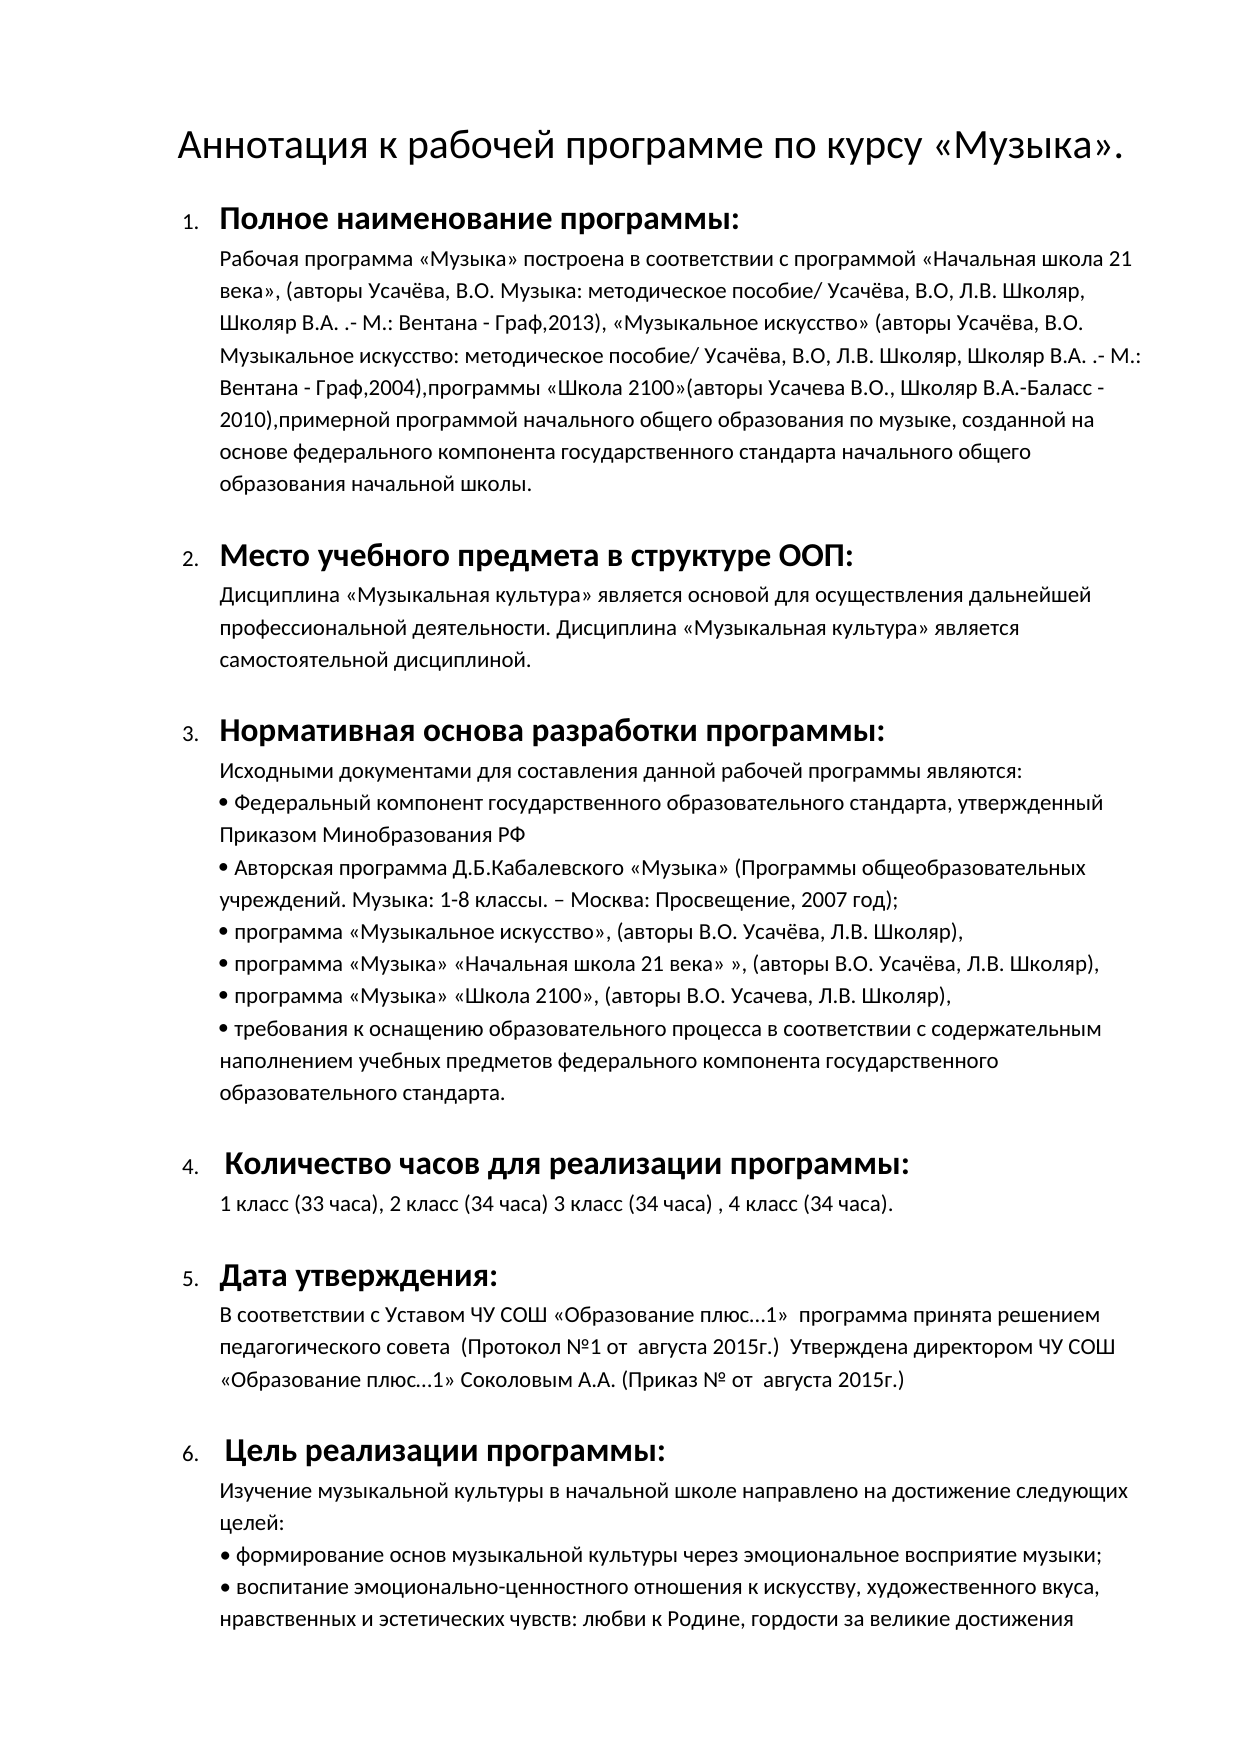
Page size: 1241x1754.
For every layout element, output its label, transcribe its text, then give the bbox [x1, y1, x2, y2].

list Дисциплина «Музыкальная культура» является основой для осуществления дальнейшей профессиональной деятельности. Дисциплина «Музыкальная культура» является самостоятельной дисциплиной. [219, 581, 1152, 673]
list Изучение музыкальной культуры в начальной школе направлено на достижение следующих целей: [219, 1476, 1152, 1536]
list требования к оснащению образовательного процесса в соответствии с содержательным наполнением учебных предметов федерального компонента государственного образовательного стандарта. [219, 1014, 1152, 1106]
list программа «Музыкальное искусство», (авторы В.О. Усачёва, Л.В. Школяр), [219, 917, 1152, 945]
list Нормативная основа разработки программы: [182, 709, 1152, 750]
list Авторская программа Д.Б.Кабалевского «Музыка» (Программы общеобразовательных учреждений. Музыка: 1-8 классы. – Москва: Просвещение, 2007 год); [219, 853, 1152, 913]
list программа «Музыка» «Школа 2100», (авторы В.О. Усачева, Л.В. Школяр), [219, 981, 1152, 1009]
list Место учебного предмета в структуре ООП: [182, 534, 1152, 574]
list Дата утверждения: [182, 1253, 1152, 1294]
list Рабочая программа «Музыка» построена в соответствии с программой «Начальная школа 21 века», (авторы Усачёва, В.О. Музыка: методическое пособие/ Усачёва, В.О, Л.В. Школяр, Школяр В.А. .- М.: Вентана - Граф,2013), «Музыкальное искусство» (авторы Усачёва, В.О. Музыкальное искусство: методическое пособие/ Усачёва, В.О, Л.В. Школяр, Школяр В.А. .- М.: Вентана - Граф,2004),программы «Школа 2100»(авторы Усачева В.О., Школяр В.А.-Баласс -2010),примерной программой начального общего образования по музыке, созданной на основе федерального компонента государственного стандарта начального общего образования начальной школы. [219, 244, 1152, 497]
list Федеральный компонент государственного образовательного стандарта, утвержденный Приказом Минобразования РФ [219, 788, 1152, 848]
list В соответствии с Уставом ЧУ СОШ «Образование плюс…1» программа принята решением педагогического совета (Протокол №1 от августа 2015г.) Утверждена директором ЧУ СОШ «Образование плюс…1» Соколовым А.А. (Приказ № от августа 2015г.) [219, 1300, 1152, 1393]
list 1 класс (33 часа), 2 класс (34 часа) 3 класс (34 часа) , 4 класс (34 часа). [219, 1189, 1152, 1217]
list программа «Музыка» «Начальная школа 21 века» », (авторы В.О. Усачёва, Л.В. Школяр), [219, 949, 1152, 977]
list • формирование основ музыкальной культуры через эмоциональное восприятие музыки; [219, 1540, 1152, 1568]
list Количество часов для реализации программы: [182, 1142, 1152, 1183]
list Цель реализации программы: [182, 1429, 1152, 1470]
list Исходными документами для составления данной рабочей программы являются: [219, 756, 1152, 784]
text Аннотация к рабочей программе по курсу «Музыка». [177, 118, 1152, 169]
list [219, 1572, 1152, 1633]
list Полное наименование программы: [182, 197, 1152, 238]
